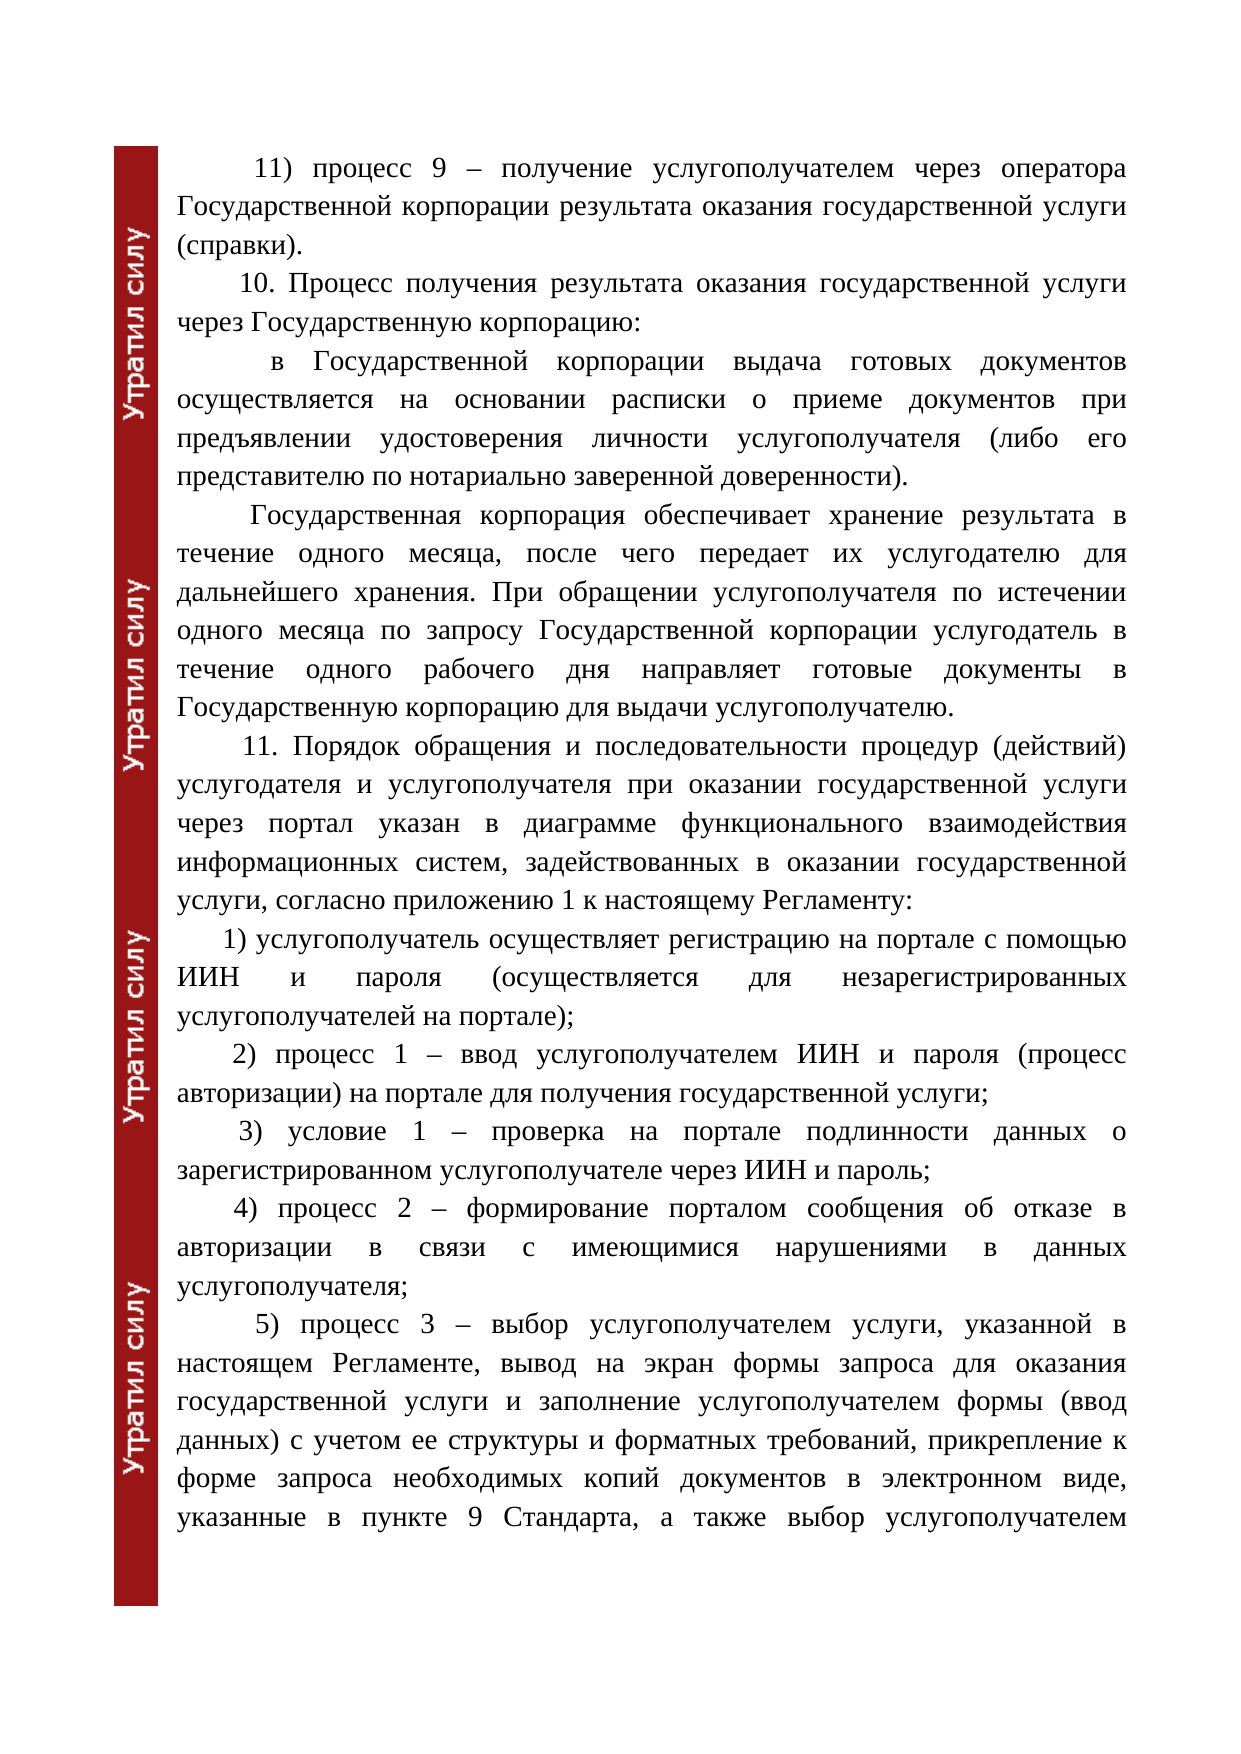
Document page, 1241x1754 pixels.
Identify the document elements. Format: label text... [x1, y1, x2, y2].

text 2) процесс 1 – ввод услугополучателем ИИН и пароля (процесс авторизации) на портале для получения государственной услуги; [112, 1036, 1128, 1108]
text в Государственной корпорации выдача готовых документов осуществляется на основании расписки о приеме документов при предъявлении удостоверения личности услугополучателя (либо его представителю по нотариально заверенной доверенности). [112, 343, 1128, 492]
picture [114, 1108, 158, 1113]
picture [114, 723, 158, 728]
text Государственная корпорация обеспечивает хранение результата в течение одного месяца, после чего передает их услугодателю для дальнейшего хранения. При обращении услугополучателя по истечении одного месяца по запросу Государственной корпорации услугодатель в течение одного рабочего дня направляет готовые документы в Государственную корпорацию для выдачи услугополучателю. [112, 497, 1128, 723]
picture [114, 146, 158, 150]
text 4) процесс 2 – формирование порталом сообщения об отказе в авторизации в связи с имеющимися нарушениями в данных услугополучателя; [112, 1191, 1128, 1301]
text 1) услугополучатель осуществляет регистрацию на портале с помощью ИИН и пароля (осуществляется для незарегистрированных услугополучателей на портале); [112, 921, 1128, 1031]
picture [114, 916, 158, 921]
text 11. Порядок обращения и последовательности процедур (действий) услугодателя и услугополучателя при оказании государственной услуги через портал указан в диаграмме функционального взаимодействия информационных систем, задействованных в оказании государственной услуги, согласно приложению 1 к настоящему Регламенту: [112, 728, 1128, 916]
text 3) условие 1 – проверка на портале подлинности данных о зарегистрированном услугополучателе через ИИН и пароль; [112, 1113, 1128, 1186]
picture [114, 1031, 158, 1036]
text 10. Процесс получения результата оказания государственной услуги через Государственную корпорацию: [112, 266, 1128, 338]
picture [114, 1186, 158, 1191]
picture [114, 338, 158, 343]
picture [114, 1532, 158, 1606]
picture [114, 492, 158, 497]
text 11) процесс 9 – получение услугополучателем через оператора Государственной корпорации результата оказания государственной услуги (справки). [112, 150, 1128, 261]
picture [114, 1301, 158, 1306]
picture [114, 261, 158, 266]
